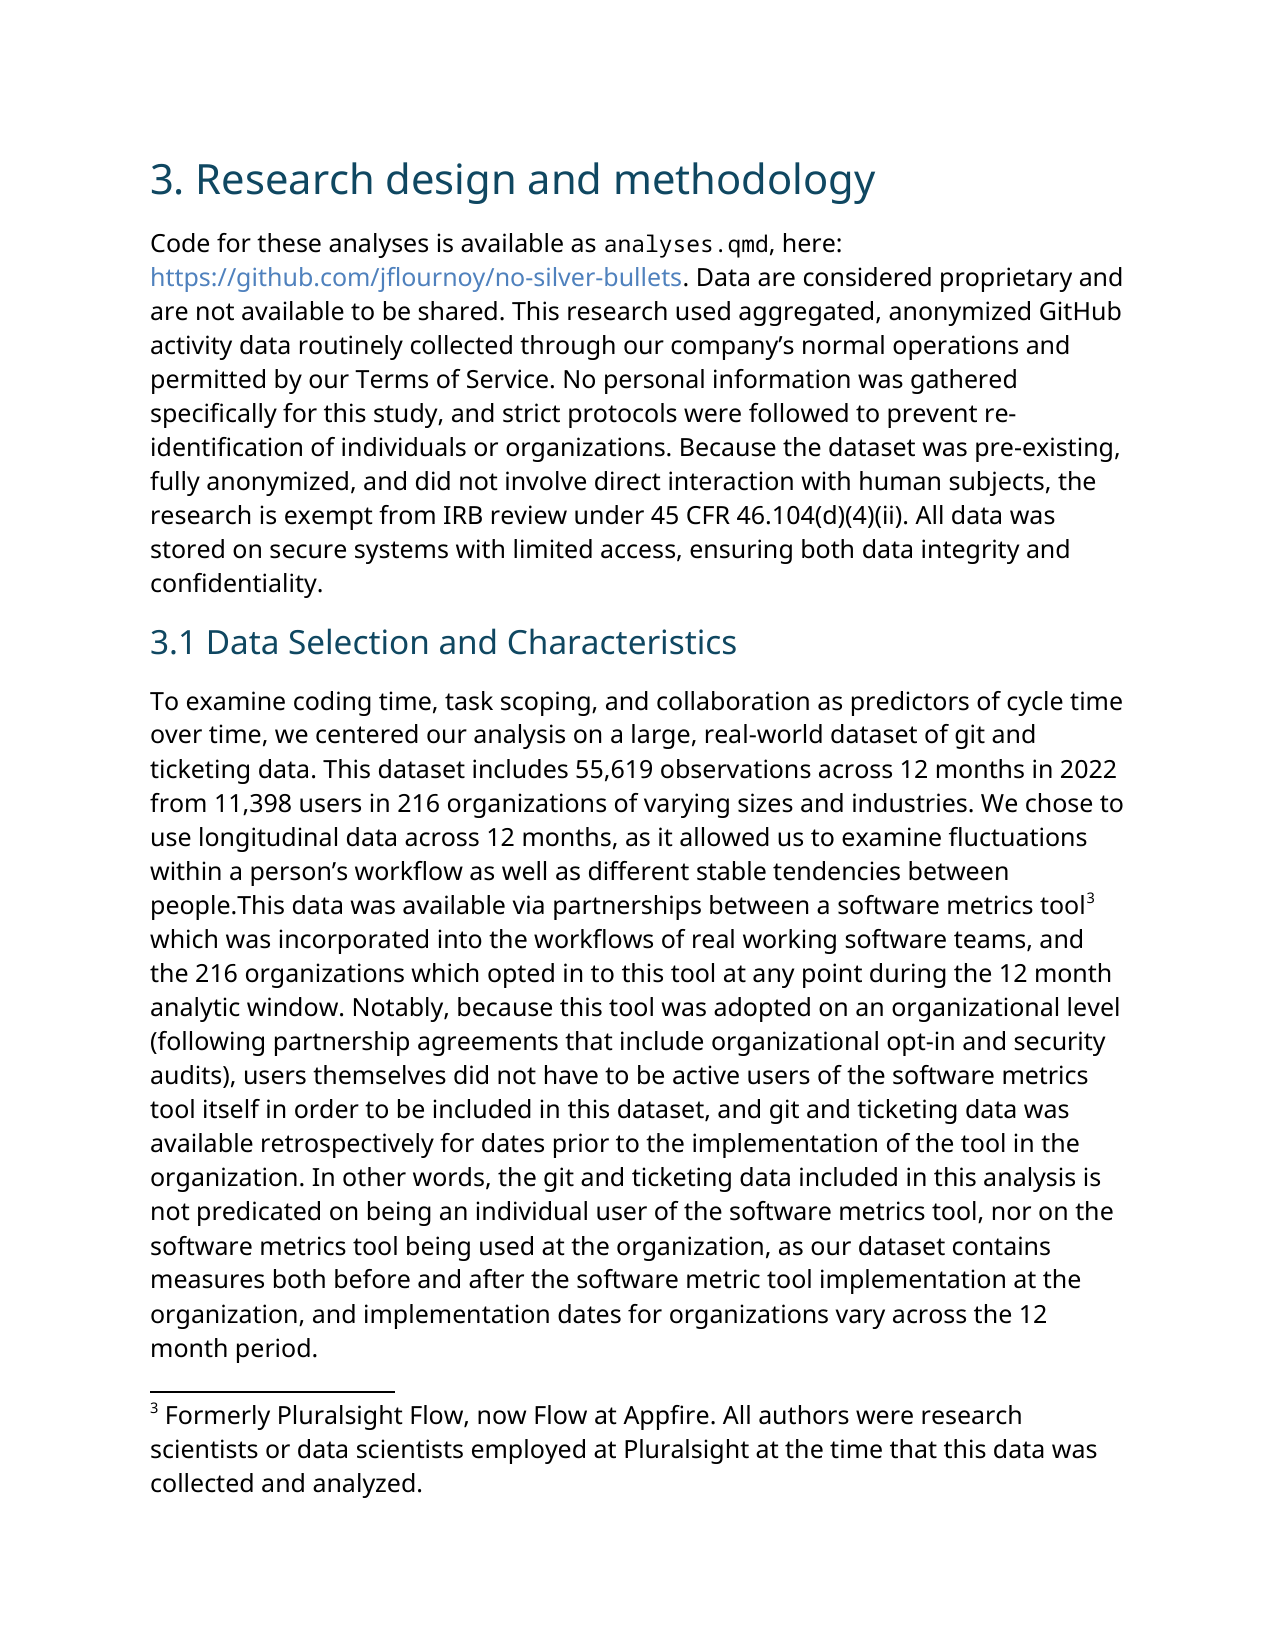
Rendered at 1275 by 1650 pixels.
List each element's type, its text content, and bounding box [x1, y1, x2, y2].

subtitle 3.1 Data Selection and Characteristics [150, 619, 1125, 664]
text Code for these analyses is available as analyses.qmd, here: https://github.com/jflournoy/no-silver-bullets. Data are considered proprietary and are not available to be shared. This research used aggregated, anonymized GitHub activity data routinely collected through our company’s normal operations and permitted by our Terms of Service. No personal information was gathered specifically for this study, and strict protocols were followed to prevent re-identification of individuals or organizations. Because the dataset was pre-existing, fully anonymized, and did not involve direct interaction with human subjects, the research is exempt from IRB review under 45 CFR 46.104(d)(4)(ii). All data was stored on secure systems with limited access, ensuring both data integrity and confidentiality. [150, 226, 1125, 600]
text To examine coding time, task scoping, and collaboration as predictors of cycle time over time, we centered our analysis on a large, real-world dataset of git and ticketing data. This dataset includes 55,619 observations across 12 months in 2022 from 11,398 users in 216 organizations of varying sizes and industries. We chose to use longitudinal data across 12 months, as it allowed us to examine fluctuations within a person’s workflow as well as different stable tendencies between people.This data was available via partnerships between a software metrics tool which was incorporated into the workflows of real working software teams, and the 216 organizations which opted in to this tool at any point during the 12 month analytic window. Notably, because this tool was adopted on an organizational level (following partnership agreements that include organizational opt-in and security audits), users themselves did not have to be active users of the software metrics tool itself in order to be included in this dataset, and git and ticketing data was available retrospectively for dates prior to the implementation of the tool in the organization. In other words, the git and ticketing data included in this analysis is not predicated on being an individual user of the software metrics tool, nor on the software metrics tool being used at the organization, as our dataset contains measures both before and after the software metric tool implementation at the organization, and implementation dates for organizations vary across the 12 month period. [150, 683, 1125, 1364]
subtitle 3. Research design and methodology [150, 150, 1125, 207]
